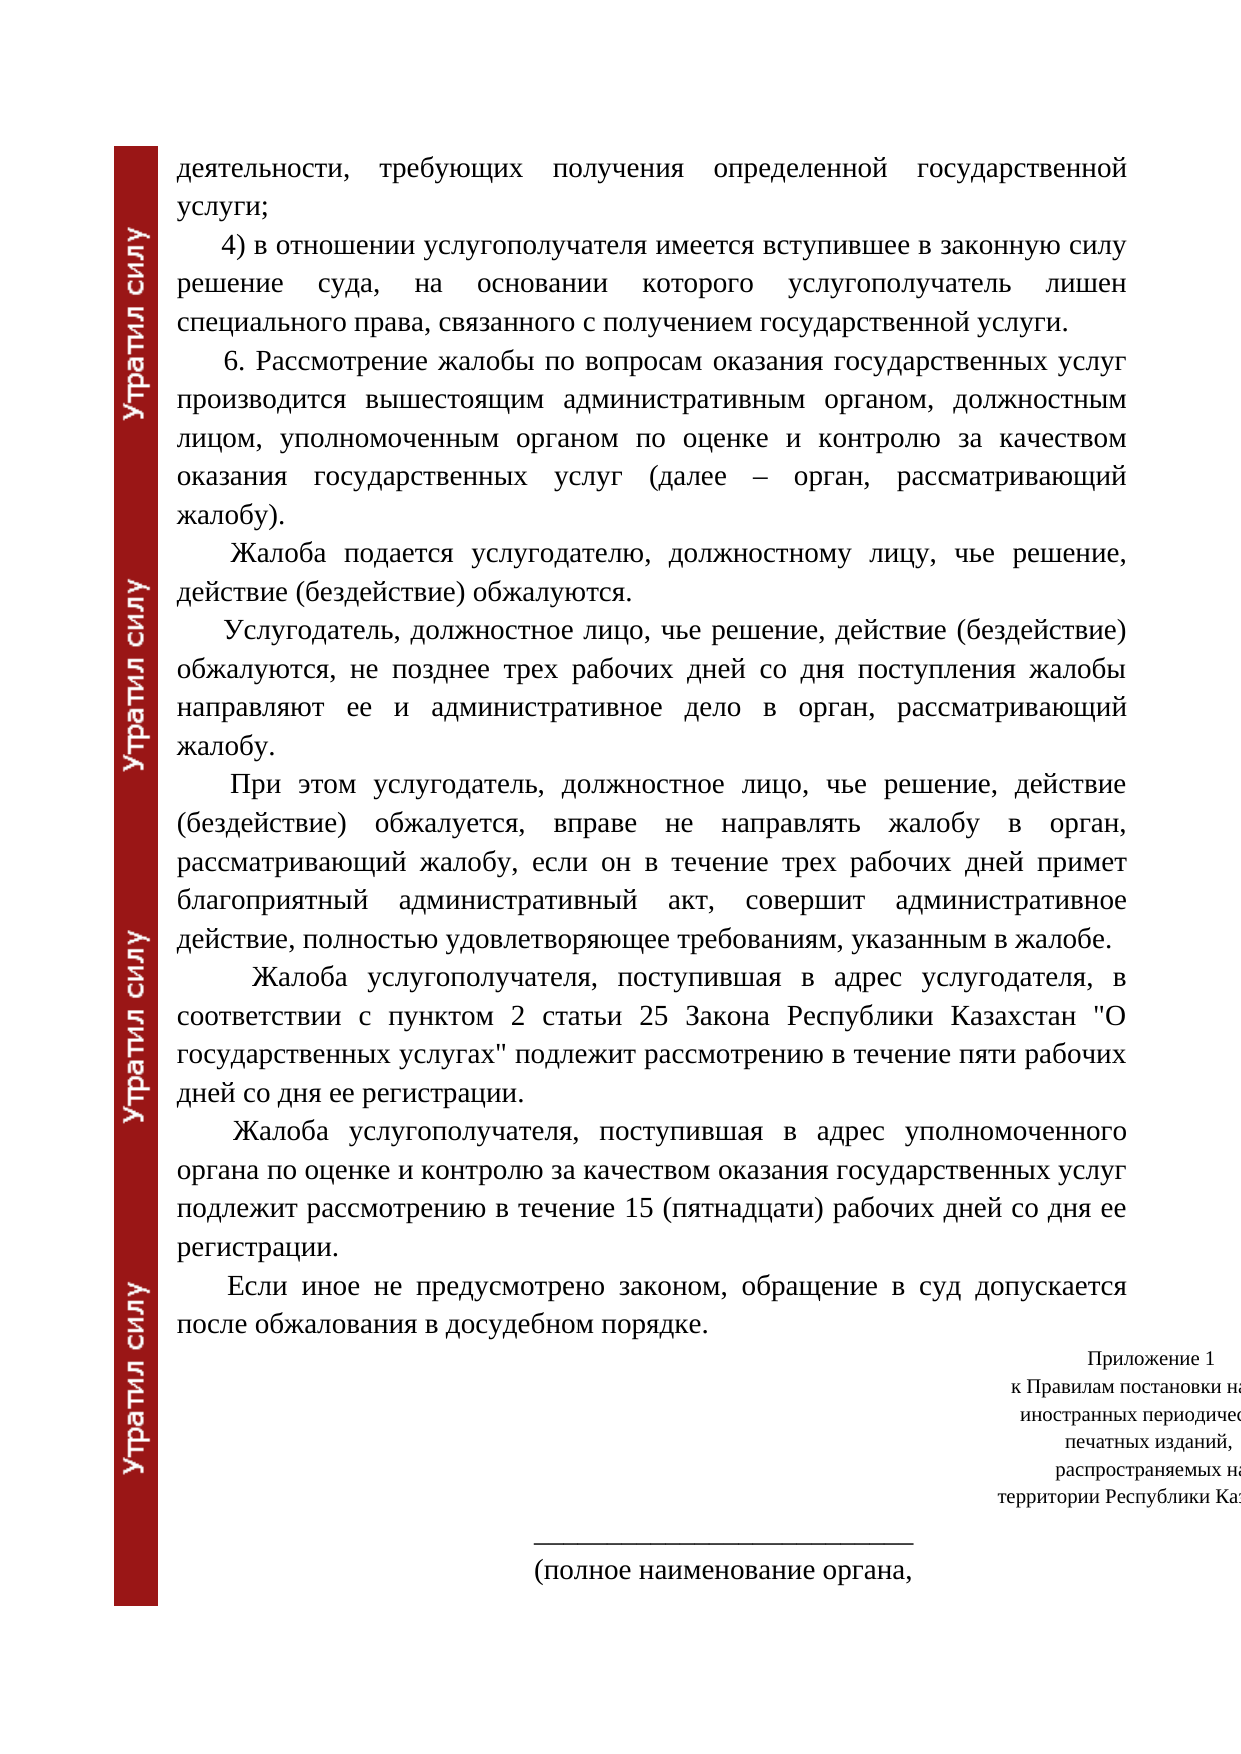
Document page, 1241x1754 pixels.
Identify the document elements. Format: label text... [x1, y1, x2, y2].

text Жалоба подается услугодателю, должностному лицу, чье решение, действие (бездействие) обжалуются. [112, 535, 1128, 607]
picture [114, 1547, 158, 1552]
picture [114, 530, 158, 535]
picture [114, 1340, 158, 1345]
text При этом услугодатель, должностное лицо, чье решение, действие (бездействие) обжалуется, вправе не направлять жалобу в орган, рассматривающий жалобу, если он в течение трех рабочих дней примет благоприятный административный акт, совершит административное действие, полностью удовлетворяющее требованиям, указанным в жалобе. [112, 767, 1128, 954]
picture [114, 954, 158, 959]
text 6. Рассмотрение жалобы по вопросам оказания государственных услуг производится вышестоящим административным органом, должностным лицом, уполномоченным органом по оценке и контролю за качеством оказания государственных услуг (далее – орган, рассматривающий жалобу). [112, 343, 1128, 530]
text Жалоба услугополучателя, поступившая в адрес услугодателя, в соответствии с пунктом 2 статьи 25 Закона Республики Казахстан "О государственных услугах" подлежит рассмотрению в течение пяти рабочих дней со дня ее регистрации. [112, 959, 1128, 1108]
picture [114, 222, 158, 227]
picture [114, 607, 158, 612]
text __________________________ [112, 1514, 1128, 1547]
picture [114, 1263, 158, 1268]
table_header Приложение 1 к Правилам постановки на учет иностранных периодических печатных изданий, распространяемых на территории Республики Казахстан [912, 1345, 1240, 1514]
picture [114, 1108, 158, 1113]
picture [114, 146, 158, 150]
text Жалоба услугополучателя, поступившая в адрес уполномоченного органа по оценке и контролю за качеством оказания государственных услуг подлежит рассмотрению в течение 15 (пятнадцати) рабочих дней со дня ее регистрации. [112, 1113, 1128, 1263]
text (полное наименование органа, [112, 1552, 1128, 1586]
table_header [101, 1345, 912, 1514]
text 4) в отношении услугополучателя имеется вступившее в законную силу решение суда, на основании которого услугополучатель лишен специального права, связанного с получением государственной услуги. [112, 227, 1128, 338]
picture [114, 762, 158, 767]
picture [114, 1586, 158, 1606]
text Если иное не предусмотрено законом, обращение в суд допускается после обжалования в досудебном порядке. [112, 1268, 1128, 1340]
text Услугодатель, должностное лицо, чье решение, действие (бездействие) обжалуются, не позднее трех рабочих дней со дня поступления жалобы направляют ее и административное дело в орган, рассматривающий жалобу. [112, 612, 1128, 762]
picture [114, 338, 158, 343]
